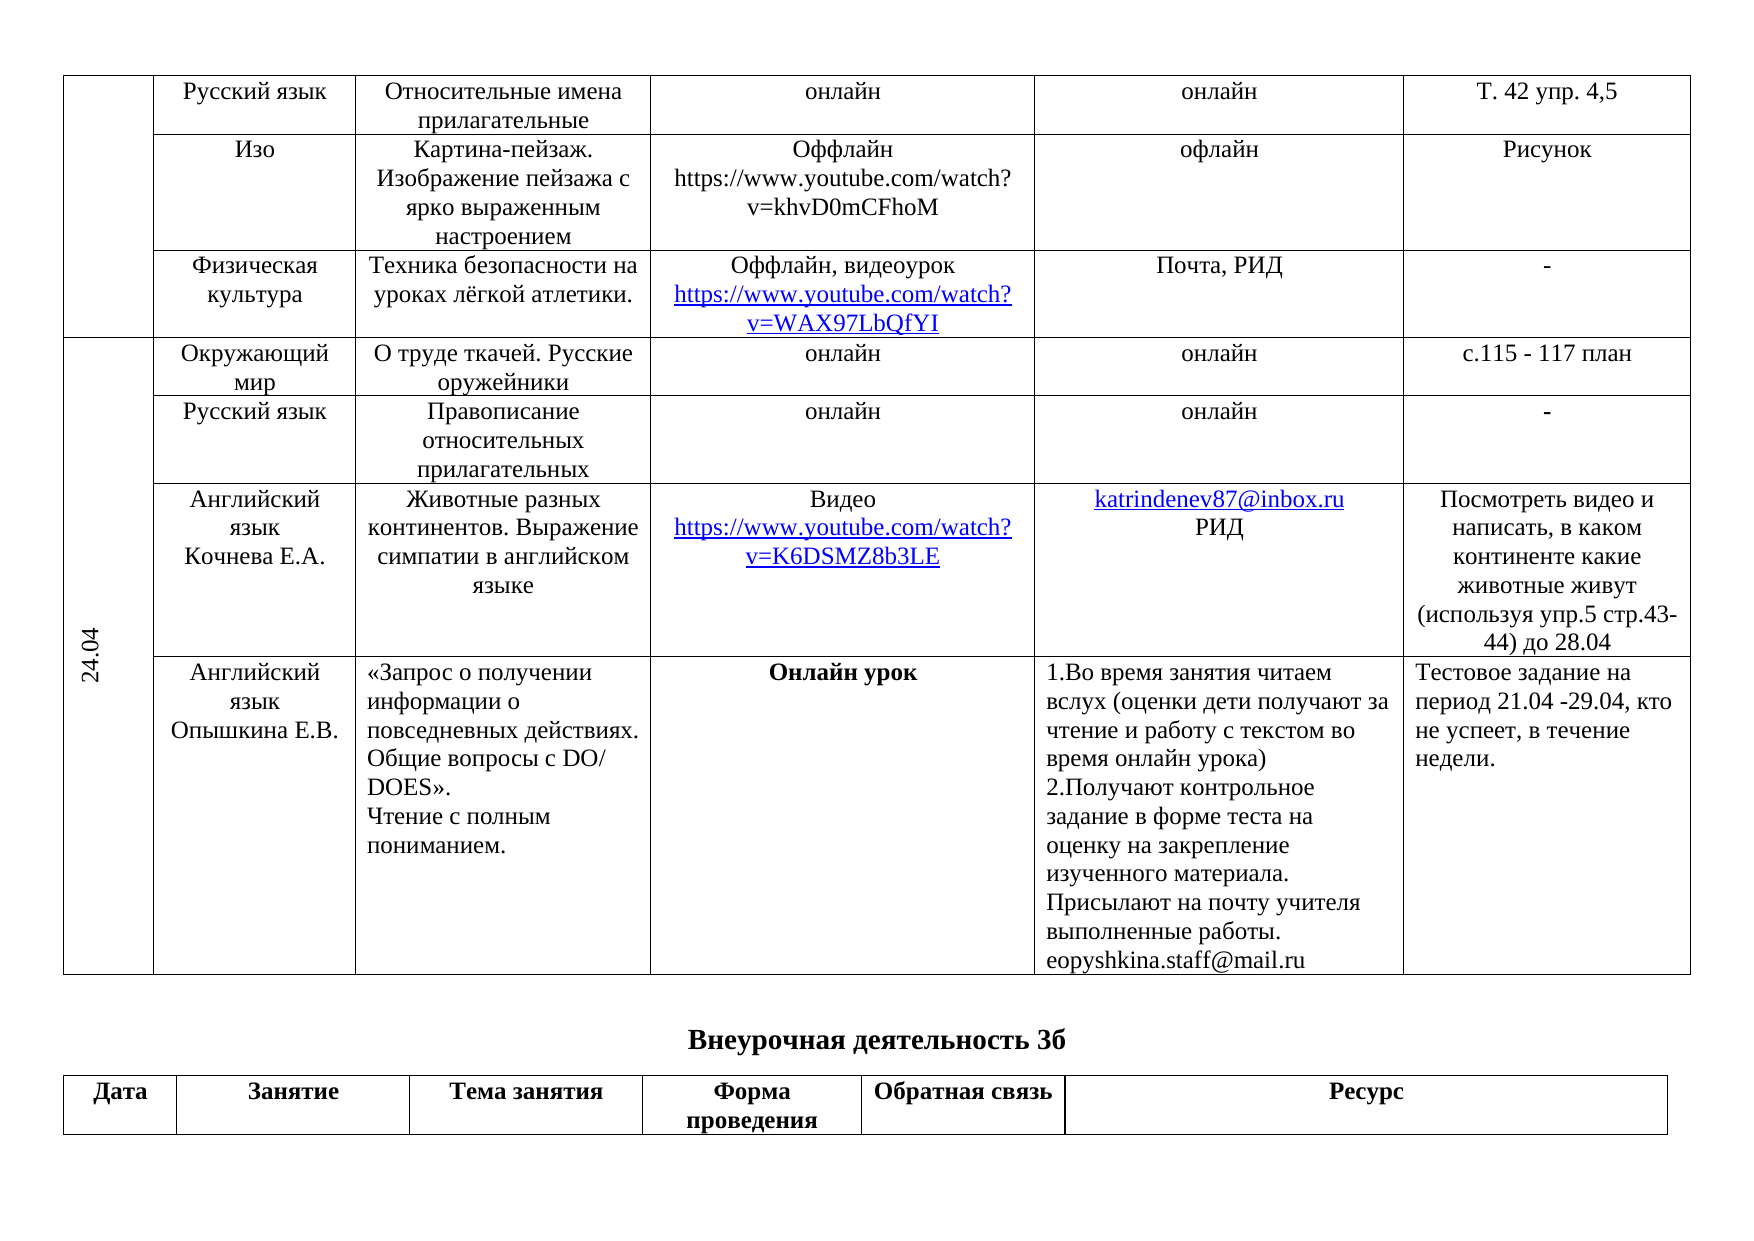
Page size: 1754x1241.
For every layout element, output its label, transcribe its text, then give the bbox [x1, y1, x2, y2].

table_cell онлайн [1035, 396, 1403, 483]
table_cell katrindenev87@inbox.ru РИД [1035, 484, 1403, 656]
table_cell Физическая культура [154, 251, 355, 337]
table_cell Т. 42 упр. 4,5 [1404, 76, 1690, 133]
table_cell Оффлайн https://www.youtube.com/watch?v=khvD0mCFhoM [651, 135, 1034, 249]
table_cell онлайн [1035, 338, 1403, 395]
table_cell Оффлайн, видеоурок https://www.youtube.com/watch?v=WAX97LbQfYI [651, 251, 1034, 337]
table_cell Английский язык Опышкина Е.В. [154, 657, 355, 973]
table_cell Посмотреть видео и написать, в каком континенте какие животные живут (используя упр.5 стр.43-44) до 28.04 [1404, 484, 1690, 656]
table_cell Тестовое задание на период 21.04 -29.04, кто не успеет, в течение недели. [1404, 657, 1690, 973]
table_cell онлайн [651, 76, 1034, 133]
table_cell О труде ткачей. Русские оружейники [356, 338, 650, 395]
table_cell - [1404, 251, 1690, 337]
table_cell онлайн [651, 396, 1034, 483]
table_cell Окружающий мир [154, 338, 355, 395]
table_cell Русский язык [154, 76, 355, 133]
table_header Обратная связь [862, 1076, 1064, 1134]
text Внеурочная деятельность 3б [75, 1022, 1679, 1056]
table_cell Относительные имена прилагательные [356, 76, 650, 133]
table_cell Видео https://www.youtube.com/watch?v=K6DSMZ8b3LE [651, 484, 1034, 656]
table_cell Онлайн урок [651, 657, 1034, 973]
table_header Занятие [177, 1076, 409, 1134]
table_cell Русский язык [154, 396, 355, 483]
table_cell 1.Во время занятия читаем вслух (оценки дети получают за чтение и работу с текстом во время онлайн урока) 2.Получают контрольное задание в форме теста на оценку на закрепление изученного материала. Присылают на почту учителя выполненные работы. eopyshkina.staff@mail.ru [1035, 657, 1403, 973]
table_header Тема занятия [410, 1076, 642, 1134]
table_cell Техника безопасности на уроках лёгкой атлетики. [356, 251, 650, 337]
table_cell онлайн [1035, 76, 1403, 133]
table_cell «Запрос о получении информации о повседневных действиях. Общие вопросы с DO/ DOES». Чтение с полным пониманием. [356, 657, 650, 973]
table_header Дата [64, 1076, 176, 1134]
table_cell Рисунок [1404, 135, 1690, 249]
table_header Форма проведения [643, 1076, 861, 1134]
table_cell 24.04 [64, 338, 153, 973]
table_cell Почта, РИД [1035, 251, 1403, 337]
table_cell Изо [154, 135, 355, 249]
table_cell Животные разных континентов. Выражение симпатии в английском языке [356, 484, 650, 656]
table_cell Правописание относительных прилагательных [356, 396, 650, 483]
table_cell офлайн [1035, 135, 1403, 249]
table_cell с.115 - 117 план [1404, 338, 1690, 395]
table_header Ресурс [1066, 1076, 1667, 1134]
table_cell Картина-пейзаж. Изображение пейзажа с ярко выраженным настроением [356, 135, 650, 249]
table_cell Английский язык Кочнева Е.А. [154, 484, 355, 656]
table_cell - [1404, 396, 1690, 483]
table_cell онлайн [651, 338, 1034, 395]
